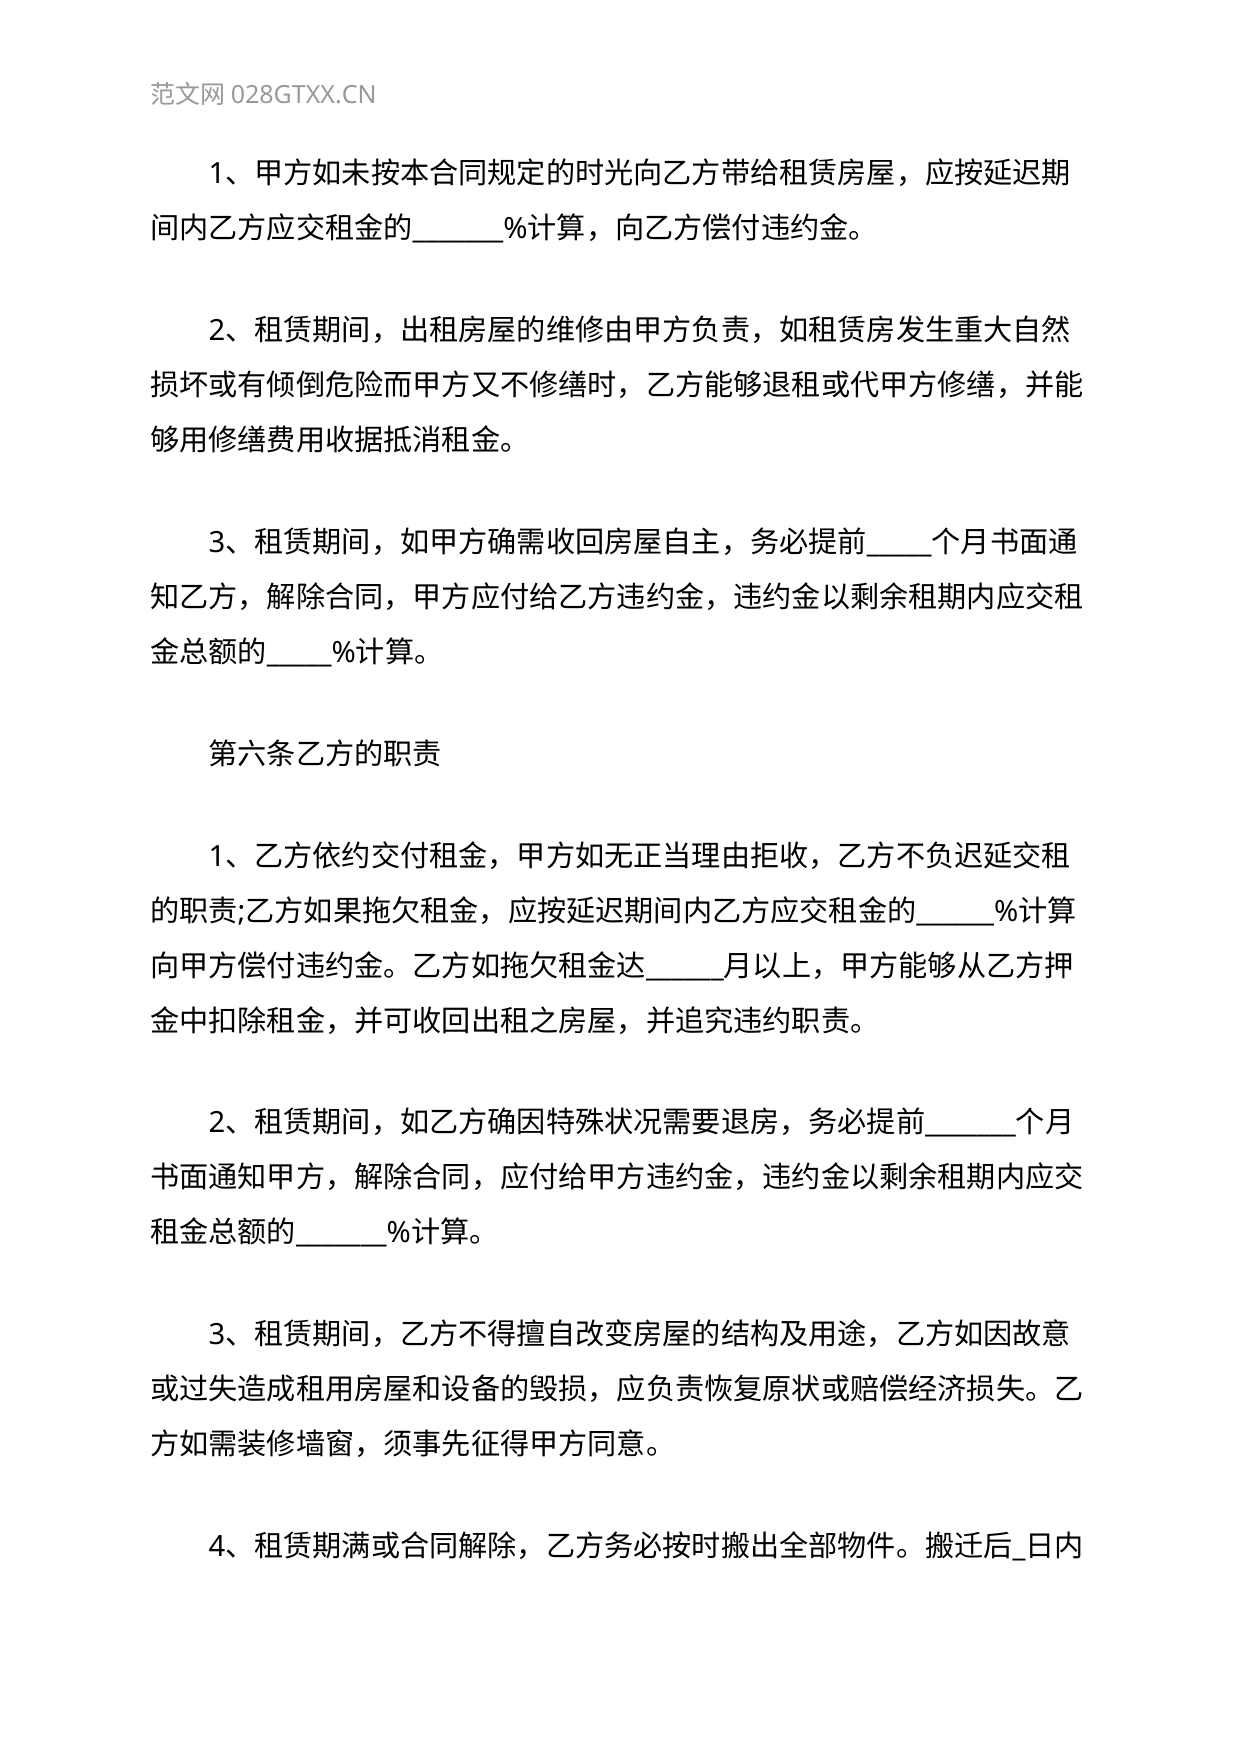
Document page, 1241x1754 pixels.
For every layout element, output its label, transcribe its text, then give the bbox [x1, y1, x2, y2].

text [150, 1523, 1090, 1565]
text 1、乙方依约交付租金，甲方如无正当理由拒收，乙方不负迟延交租的职责;乙方如果拖欠租金，应按延迟期间内乙方应交租金的______%计算向甲方偿付违约金。乙方如拖欠租金达______月以上，甲方能够从乙方押金中扣除租金，并可收回出租之房屋，并追究违约职责。 [150, 832, 1090, 1039]
text 3、租赁期间，如甲方确需收回房屋自主，务必提前_____个月书面通知乙方，解除合同，甲方应付给乙方违约金，违约金以剩余租期内应交租金总额的_____%计算。 [150, 519, 1090, 671]
text 第六条乙方的职责 [150, 731, 1090, 773]
text 3、租赁期间，乙方不得擅自改变房屋的结构及用途，乙方如因故意或过失造成租用房屋和设备的毁损，应负责恢复原状或赔偿经济损失。乙方如需装修墙窗，须事先征得甲方同意。 [150, 1311, 1090, 1463]
text 2、租赁期间，如乙方确因特殊状况需要退房，务必提前_______个月书面通知甲方，解除合同，应付给甲方违约金，违约金以剩余租期内应交租金总额的_______%计算。 [150, 1099, 1090, 1251]
text 2、租赁期间，出租房屋的维修由甲方负责，如租赁房发生重大自然损坏或有倾倒危险而甲方又不修缮时，乙方能够退租或代甲方修缮，并能够用修缮费用收据抵消租金。 [150, 307, 1090, 459]
text 1、甲方如未按本合同规定的时光向乙方带给租赁房屋，应按延迟期间内乙方应交租金的_______%计算，向乙方偿付违约金。 [150, 150, 1090, 247]
